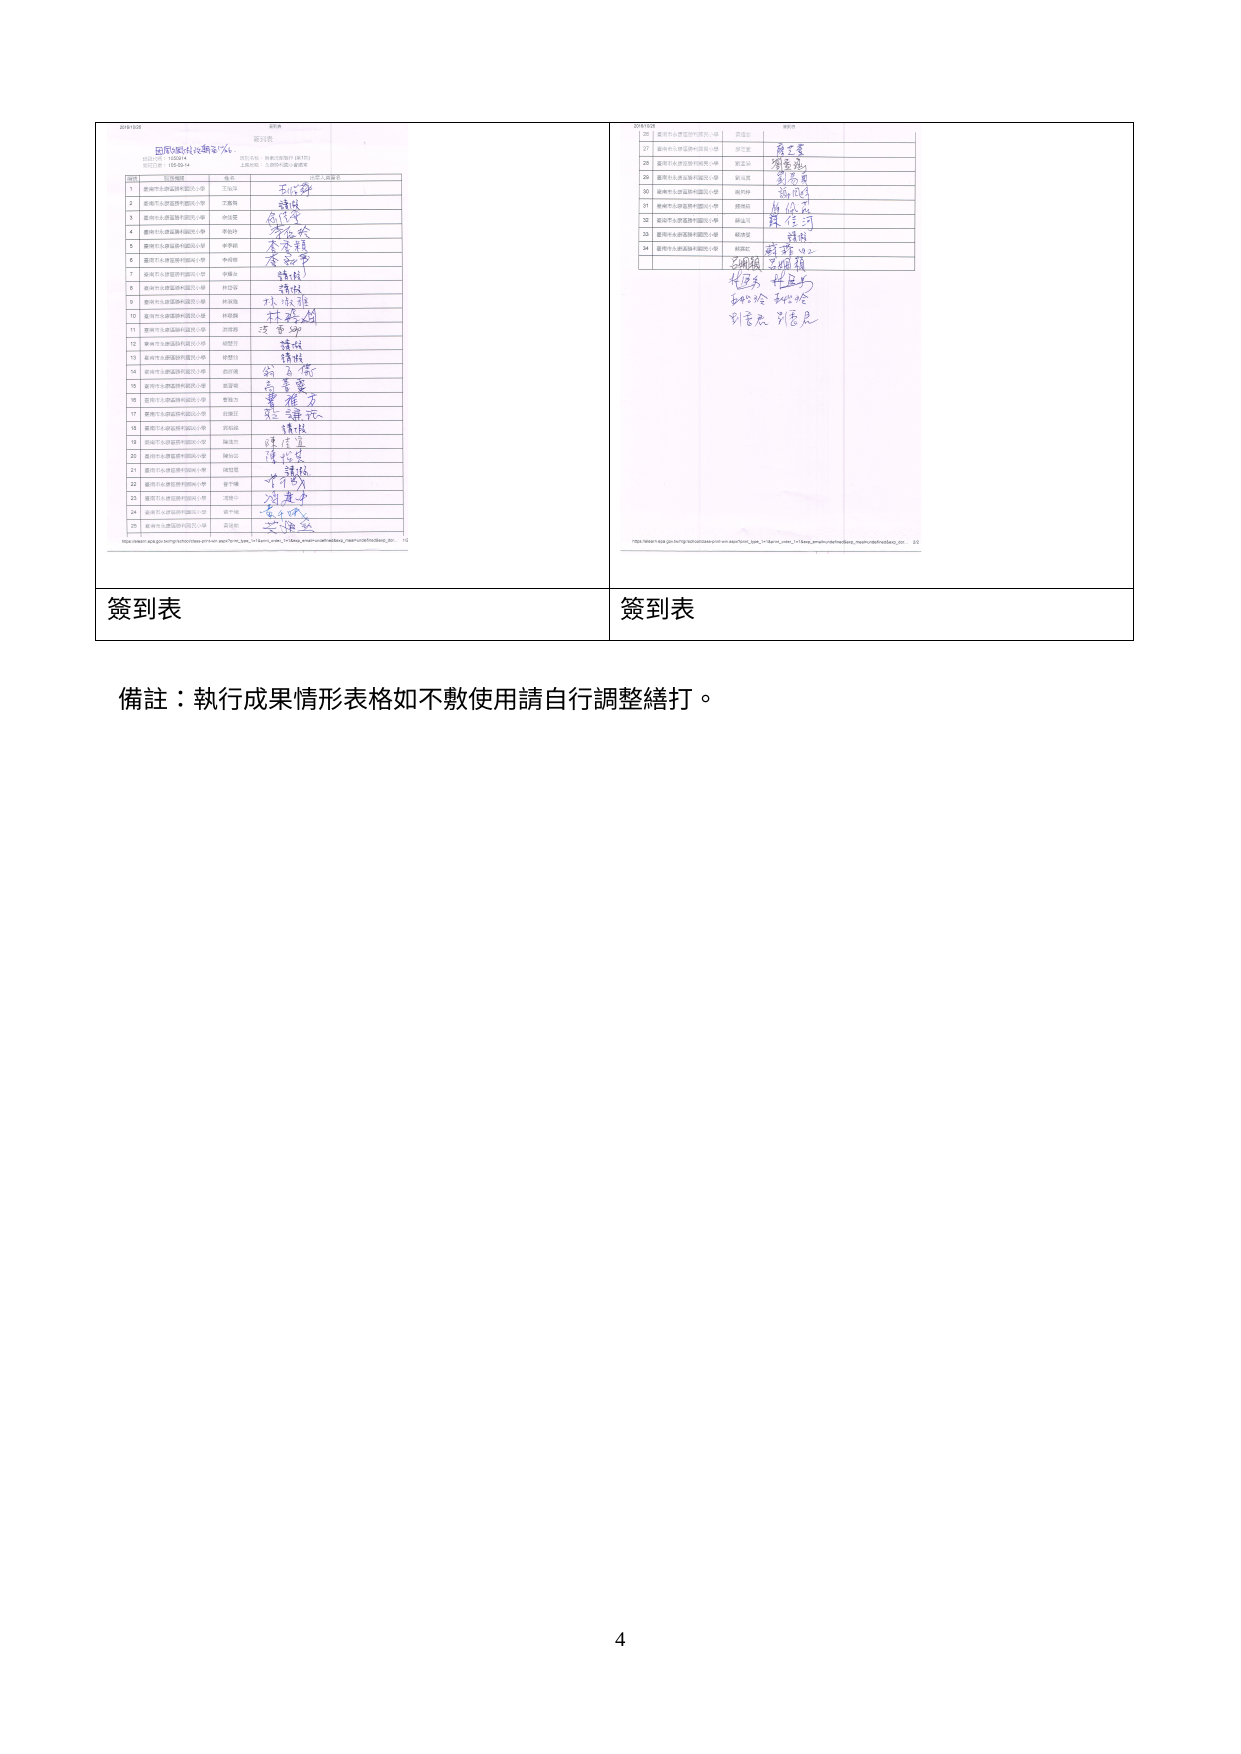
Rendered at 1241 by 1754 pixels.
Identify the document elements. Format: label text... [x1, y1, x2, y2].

text 備註：執行成果情形表格如不敷使用請自行調整繕打。 [118, 679, 1122, 716]
table_cell [96, 123, 609, 588]
table_cell 簽到表 [96, 589, 609, 640]
table_cell 簽到表 [610, 589, 1133, 640]
table_cell [610, 123, 1133, 588]
picture [107, 123, 409, 553]
picture [620, 123, 922, 554]
